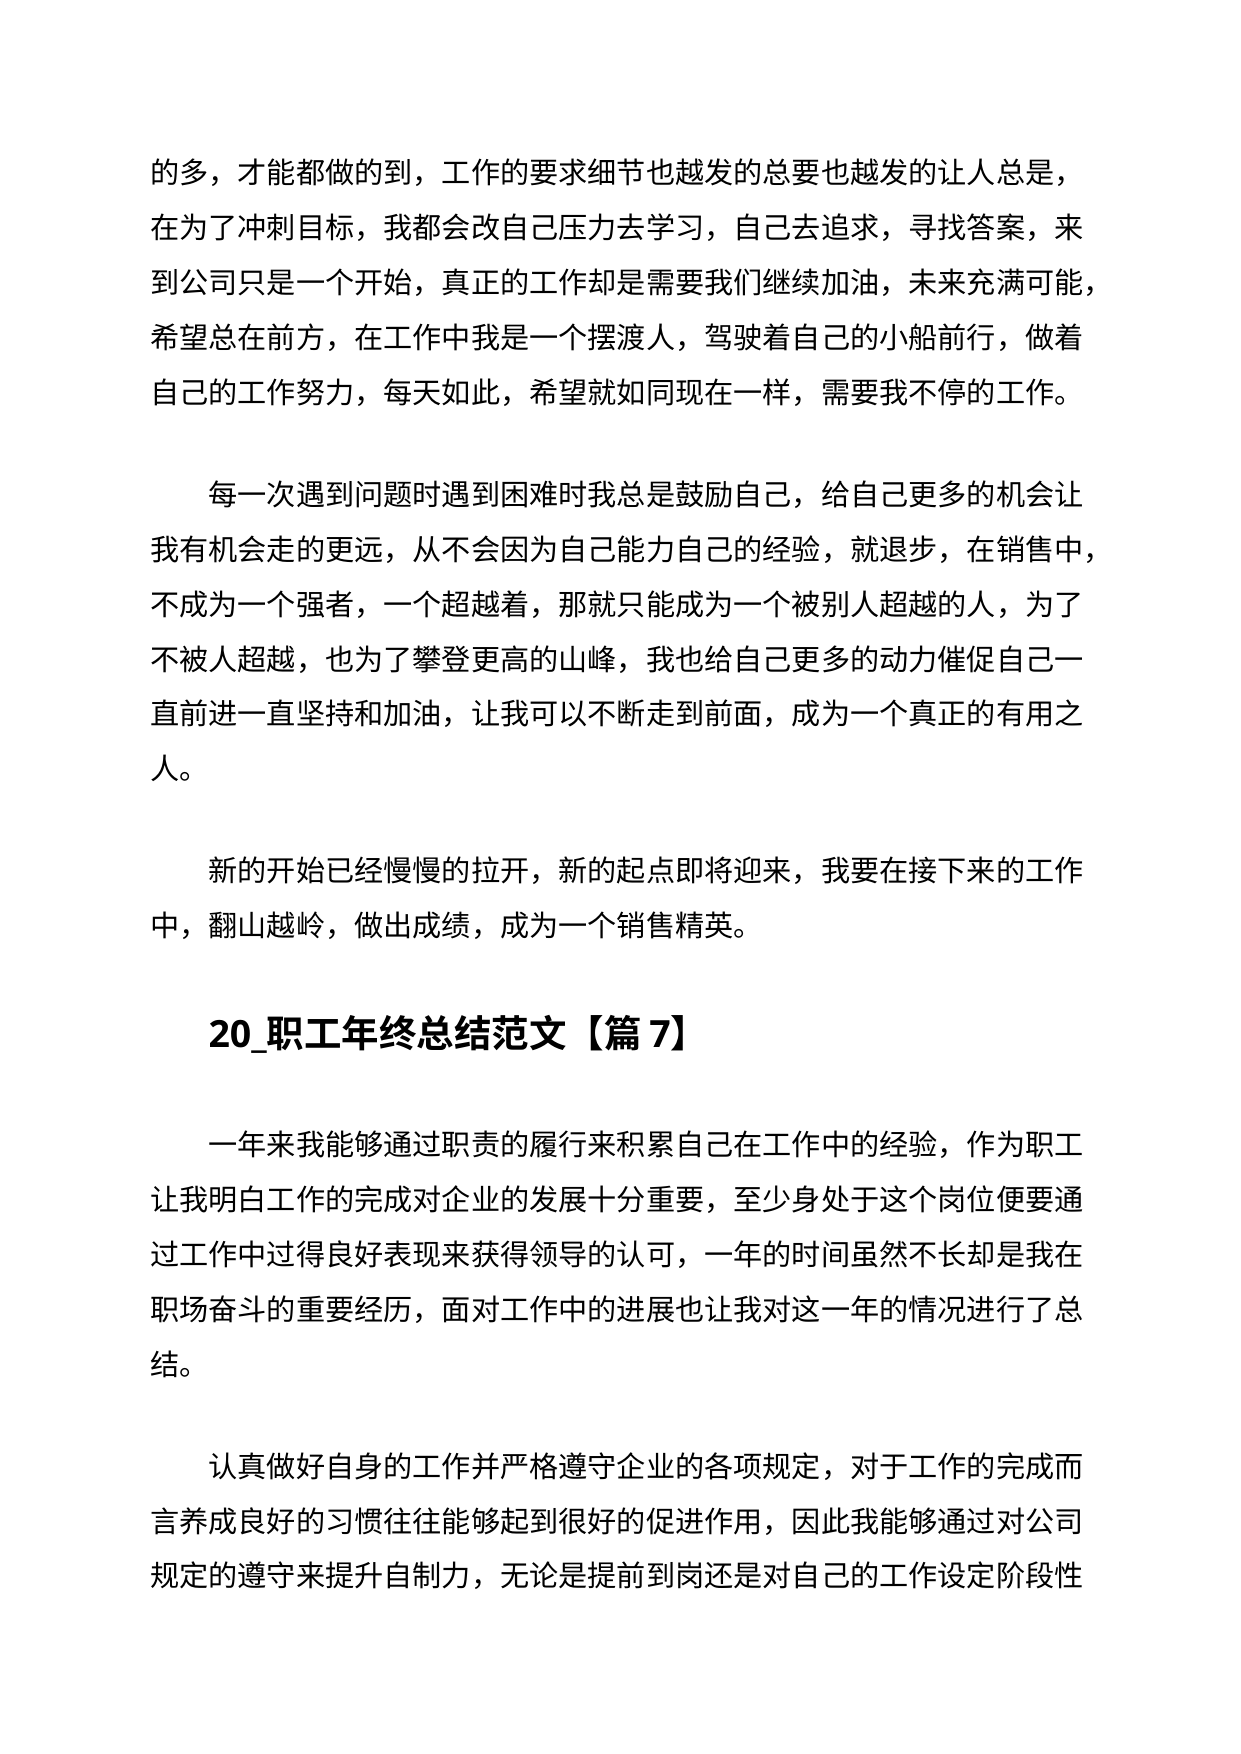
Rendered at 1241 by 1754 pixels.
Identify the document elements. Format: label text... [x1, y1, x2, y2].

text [150, 1443, 1090, 1595]
text 每一次遇到问题时遇到困难时我总是鼓励自己，给自己更多的机会让我有机会走的更远，从不会因为自己能力自己的经验，就退步，在销售中，不成为一个强者，一个超越着，那就只能成为一个被别人超越的人，为了不被人超越，也为了攀登更高的山峰，我也给自己更多的动力催促自己一直前进一直坚持和加油，让我可以不断走到前面，成为一个真正的有用之人。 [150, 471, 1090, 788]
text 20_职工年终总结范文【篇7】 [150, 1004, 1090, 1059]
text 新的开始已经慢慢的拉开，新的起点即将迎来，我要在接下来的工作中，翻山越岭，做出成绩，成为一个销售精英。 [150, 848, 1090, 945]
text 一年来我能够通过职责的履行来积累自己在工作中的经验，作为职工让我明白工作的完成对企业的发展十分重要，至少身处于这个岗位便要通过工作中过得良好表现来获得领导的认可，一年的时间虽然不长却是我在职场奋斗的重要经历，面对工作中的进展也让我对这一年的情况进行了总结。 [150, 1122, 1090, 1384]
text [150, 150, 1090, 412]
